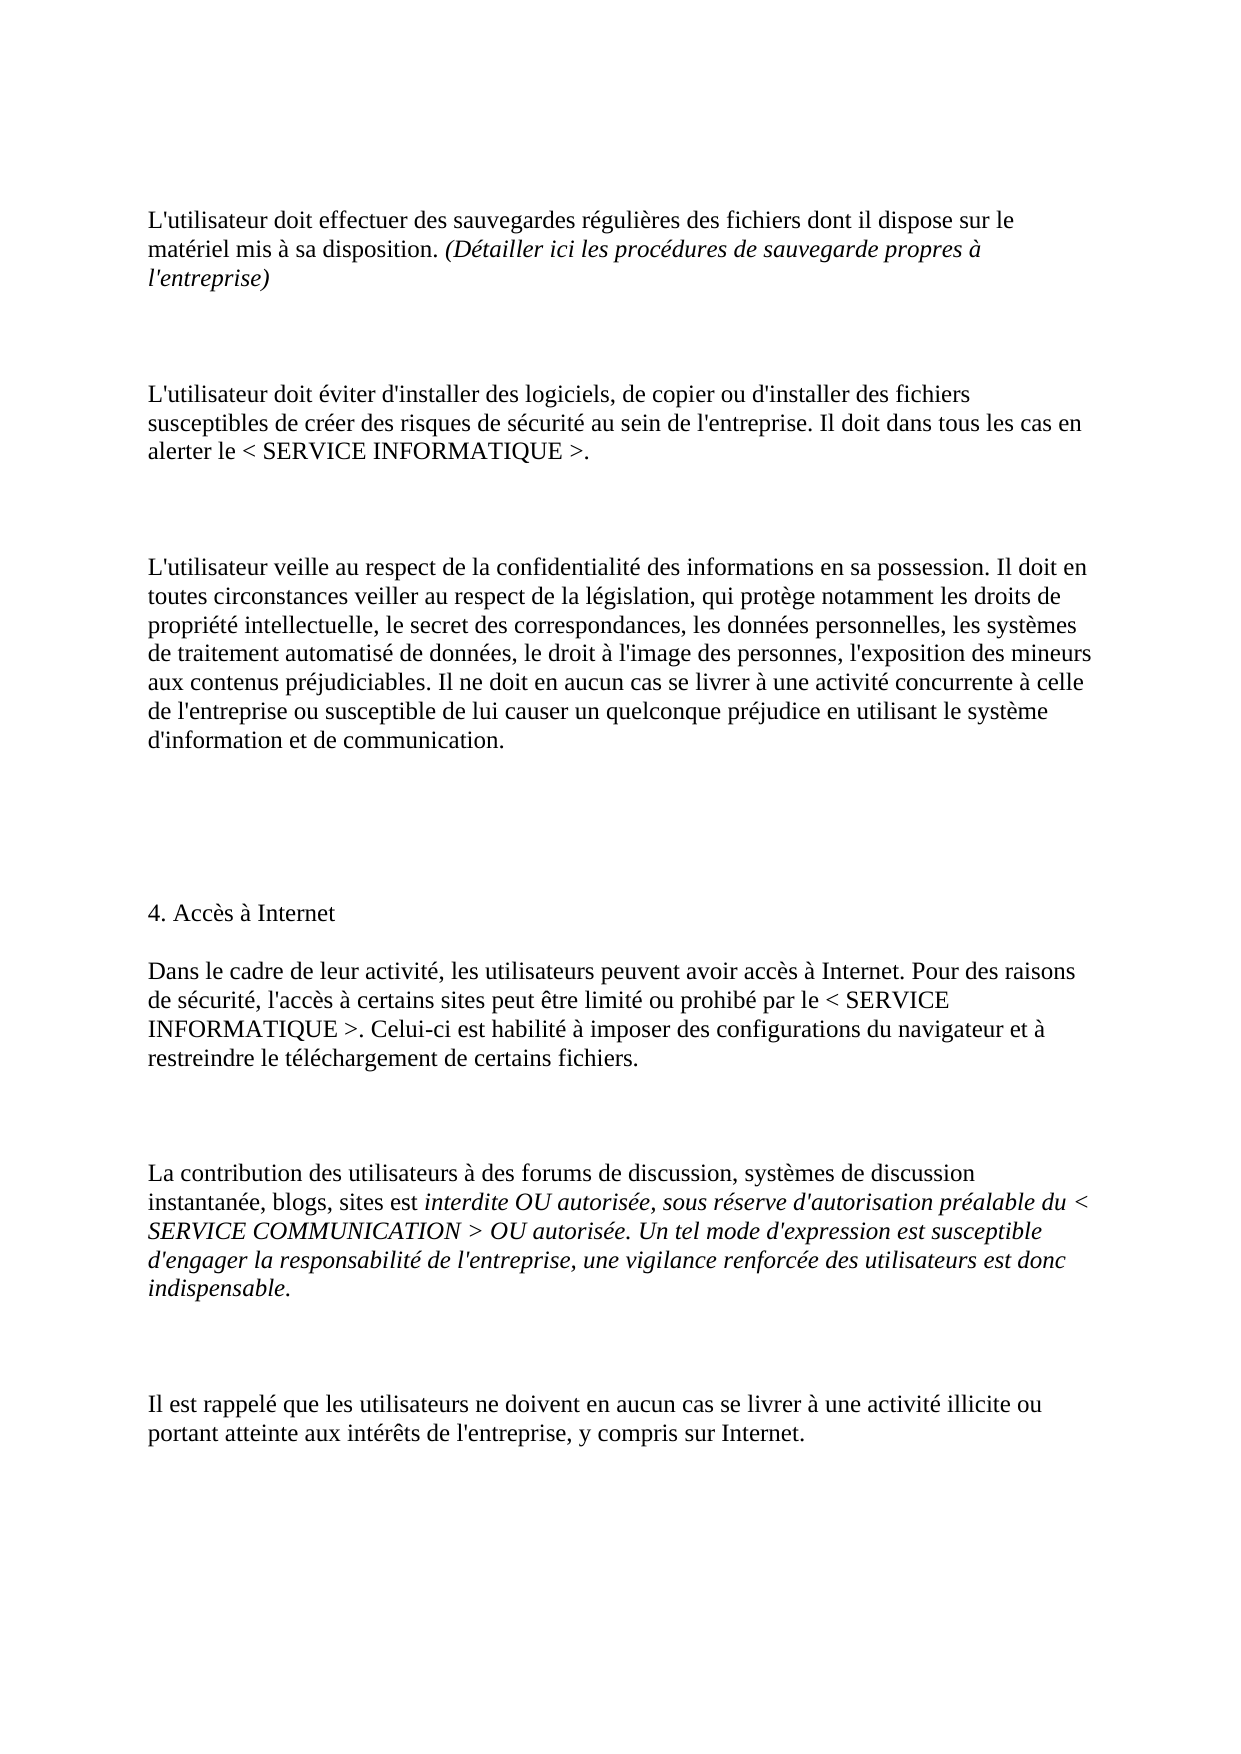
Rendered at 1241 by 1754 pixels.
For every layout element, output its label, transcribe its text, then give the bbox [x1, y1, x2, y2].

text La contribution des utilisateurs à des forums de discussion, systèmes de discussion instantanée, blogs, sites est interdite OU autorisée, sous réserve d'autorisation préalable du < SERVICE COMMUNICATION > OU autorisée. Un tel mode d'expression est susceptible d'engager la responsabilité de l'entreprise, une vigilance renforcée des utilisateurs est donc indispensable. [148, 1158, 1093, 1302]
text 4. Accès à Internet [148, 898, 1093, 927]
text L'utilisateur veille au respect de la confidentialité des informations en sa possession. Il doit en toutes circonstances veiller au respect de la législation, qui protège notamment les droits de propriété intellectuelle, le secret des correspondances, les données personnelles, les systèmes de traitement automatisé de données, le droit à l'image des personnes, l'exposition des mineurs aux contenus préjudiciables. Il ne doit en aucun cas se livrer à une activité concurrente à celle de l'entreprise ou susceptible de lui causer un quelconque préjudice en utilisant le système d'information et de communication. [148, 552, 1093, 753]
text L'utilisateur doit effectuer des sauvegardes régulières des fichiers dont il dispose sur le matériel mis à sa disposition. (Détailler ici les procédures de sauvegarde propres à l'entreprise) [148, 206, 1093, 292]
text Dans le cadre de leur activité, les utilisateurs peuvent avoir accès à Internet. Pour des raisons de sécurité, l'accès à certains sites peut être limité ou prohibé par le < SERVICE INFORMATIQUE >. Celui-ci est habilité à imposer des configurations du navigateur et à restreindre le téléchargement de certains fichiers. [148, 956, 1093, 1071]
text Il est rappelé que les utilisateurs ne doivent en aucun cas se livrer à une activité illicite ou portant atteinte aux intérêts de l'entreprise, y compris sur Internet. [148, 1389, 1093, 1447]
text L'utilisateur doit éviter d'installer des logiciels, de copier ou d'installer des fichiers susceptibles de créer des risques de sécurité au sein de l'entreprise. Il doit dans tous les cas en alerter le < SERVICE INFORMATIQUE >. [148, 379, 1093, 465]
